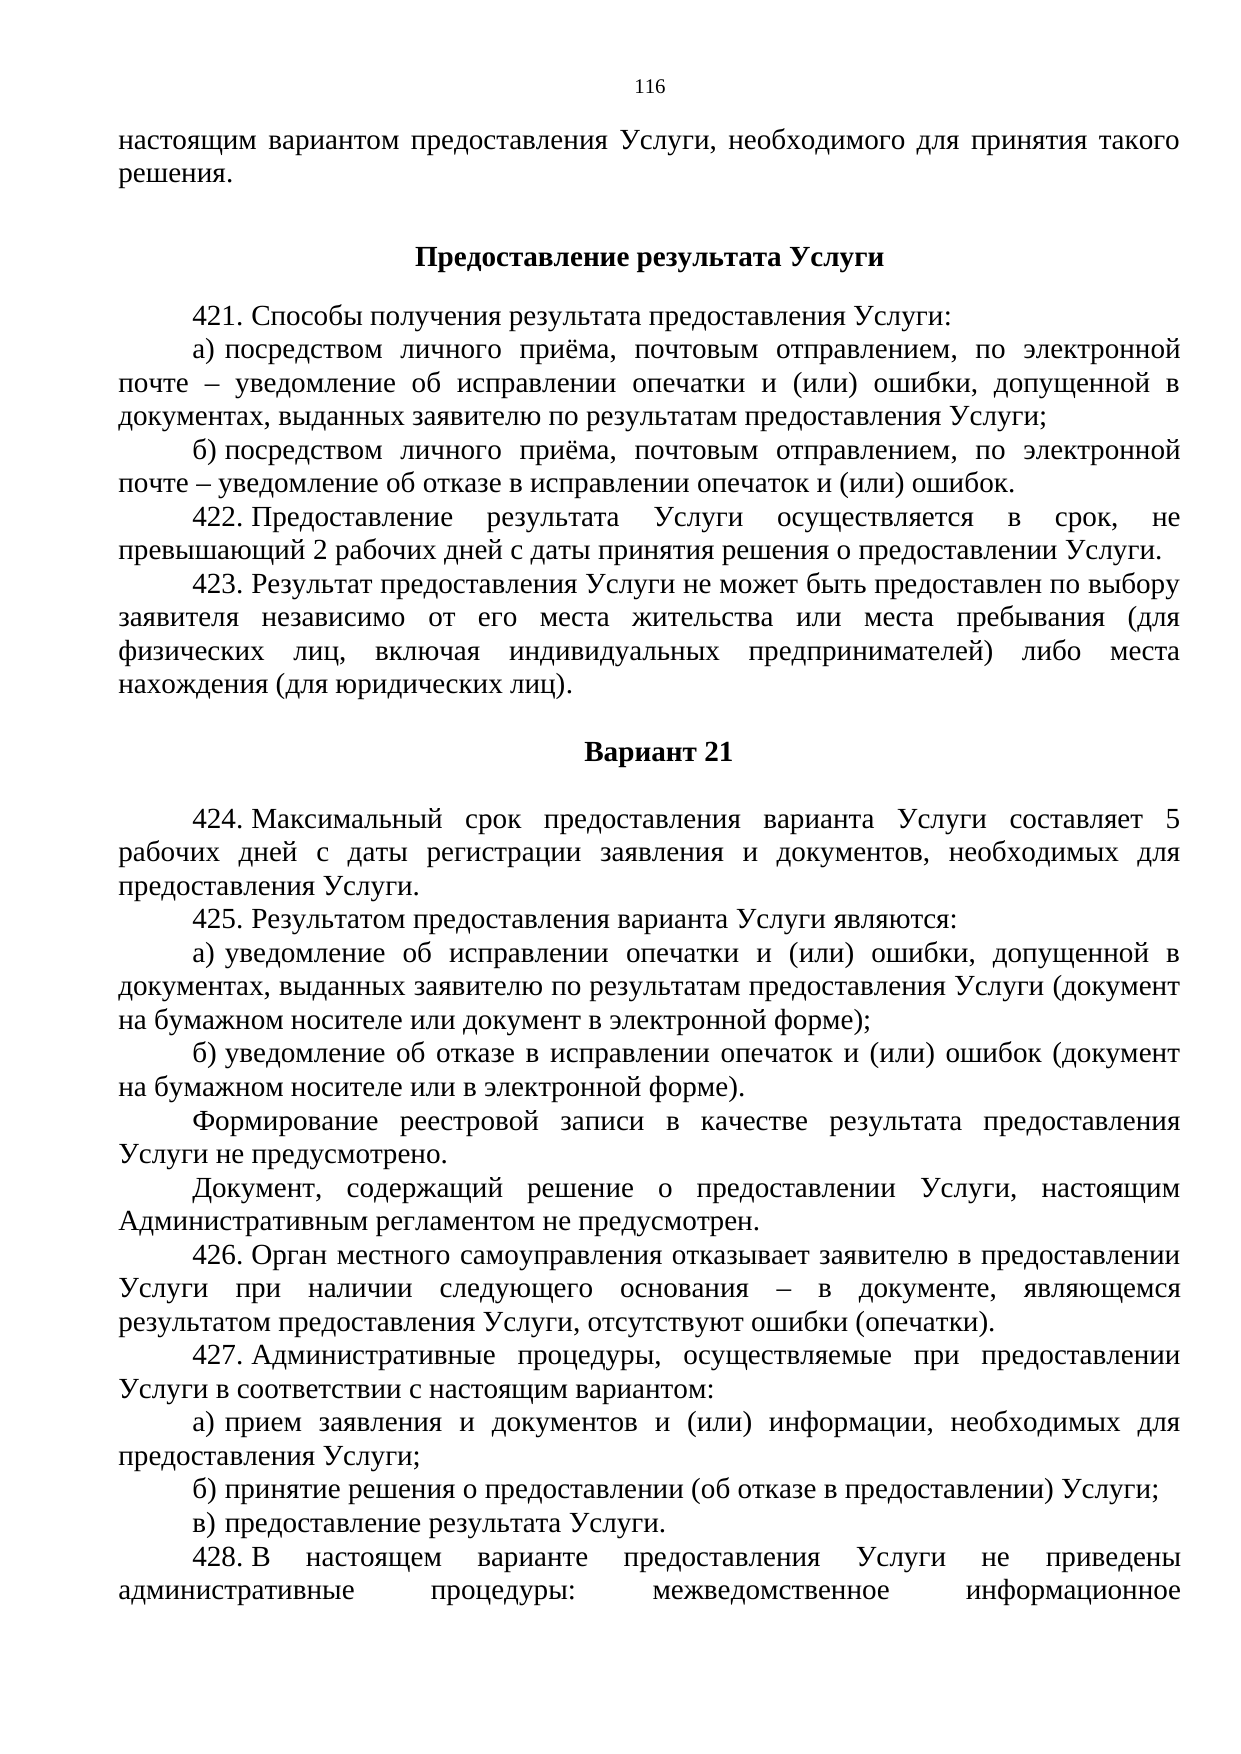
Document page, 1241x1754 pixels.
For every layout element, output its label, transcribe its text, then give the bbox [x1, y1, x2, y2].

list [118, 1539, 1181, 1606]
list принятие решения о предоставлении (об отказе в предоставлении) Услуги; [118, 1472, 1181, 1505]
text Предоставление результата Услуги [118, 239, 1181, 273]
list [118, 122, 1181, 189]
list предоставление результата Услуги. [118, 1505, 1181, 1539]
list прием заявления и документов и (или) информации, необходимых для предоставления Услуги; [118, 1404, 1181, 1472]
list Предоставление результата Услуги осуществляется в срок, не превышающий 2 рабочих дней с даты принятия решения о предоставлении Услуги. [118, 499, 1181, 566]
list Результат предоставления Услуги не может быть предоставлен по выбору заявителя независимо от его места жительства или места пребывания (для физических лиц, включая индивидуальных предпринимателей) либо места нахождения (для юридических лиц). [118, 566, 1181, 700]
list посредством личного приёма, почтовым отправлением, по электронной почте – уведомление об исправлении опечатки и (или) ошибки, допущенной в документах, выданных заявителю по результатам предоставления Услуги; [118, 331, 1181, 432]
list уведомление об исправлении опечатки и (или) ошибки, допущенной в документах, выданных заявителю по результатам предоставления Услуги (документ на бумажном носителе или документ в электронной форме); [118, 935, 1181, 1036]
list Способы получения результата предоставления Услуги: [118, 298, 1181, 331]
list Орган местного самоуправления отказывает заявителю в предоставлении Услуги при наличии следующего основания – в документе, являющемся результатом предоставления Услуги, отсутствуют ошибки (опечатки). [118, 1237, 1181, 1337]
list уведомление об отказе в исправлении опечаток и (или) ошибок (документ на бумажном носителе или в электронной форме). [118, 1036, 1181, 1103]
text Формирование реестровой записи в качестве результата предоставления Услуги не предусмотрено. [118, 1103, 1181, 1170]
list посредством личного приёма, почтовым отправлением, по электронной почте – уведомление об отказе в исправлении опечаток и (или) ошибок. [118, 432, 1181, 499]
list Результатом предоставления варианта Услуги являются: [118, 901, 1181, 935]
text Документ, содержащий решение о предоставлении Услуги, настоящим Административным регламентом не предусмотрен. [118, 1170, 1181, 1237]
list Максимальный срок предоставления варианта Услуги составляет 5 рабочих дней с даты регистрации заявления и документов, необходимых для предоставления Услуги. [118, 801, 1181, 901]
list Административные процедуры, осуществляемые при предоставлении Услуги в соответствии с настоящим вариантом: [118, 1337, 1181, 1404]
